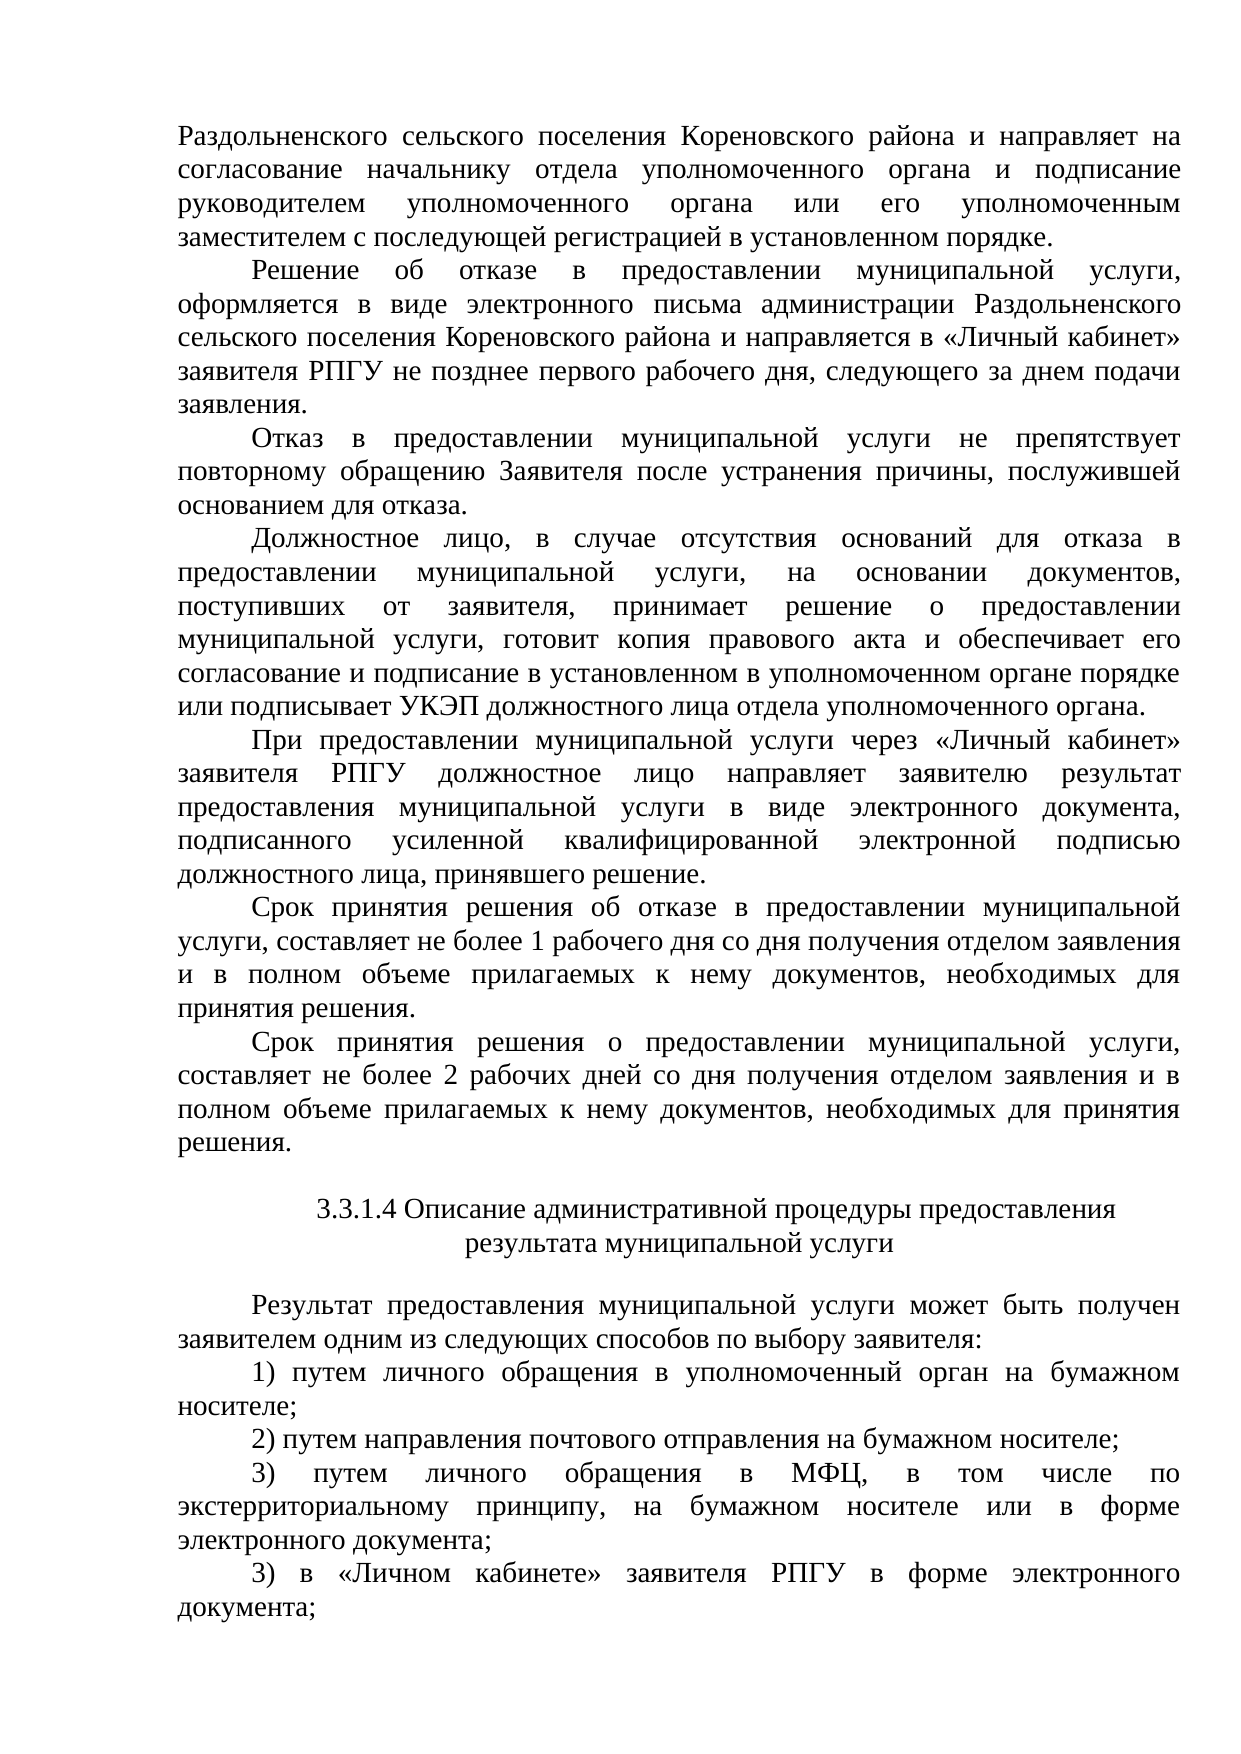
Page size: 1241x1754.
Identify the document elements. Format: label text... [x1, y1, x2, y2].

text Решение об отказе в предоставлении муниципальной услуги, оформляется в виде электронного письма администрации Раздольненского сельского поселения Кореновского района и направляется в «Личный кабинет» заявителя РПГУ не позднее первого рабочего дня, следующего за днем подачи заявления. [177, 252, 1181, 420]
text Отказ в предоставлении муниципальной услуги не препятствует повторному обращению Заявителя после устранения причины, послужившей основанием для отказа. [177, 420, 1181, 521]
text 2) путем направления почтового отправления на бумажном носителе; [177, 1421, 1181, 1455]
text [177, 118, 1181, 252]
text Срок принятия решения о предоставлении муниципальной услуги, составляет не более 2 рабочих дней со дня получения отделом заявления и в полном объеме прилагаемых к нему документов, необходимых для принятия решения. [177, 1024, 1181, 1158]
text Должностное лицо, в случае отсутствия оснований для отказа в предоставлении муниципальной услуги, на основании документов, поступивших от заявителя, принимает решение о предоставлении муниципальной услуги, готовит копия правового акта и обеспечивает его согласование и подписание в установленном в уполномоченном органе порядке или подписывает УКЭП должностного лица отдела уполномоченного органа. [177, 521, 1181, 722]
text При предоставлении муниципальной услуги через «Личный кабинет» заявителя РПГУ должностное лицо направляет заявителю результат предоставления муниципальной услуги в виде электронного документа, подписанного усиленной квалифицированной электронной подписью должностного лица, принявшего решение. [177, 722, 1181, 889]
text 3.3.1.4 Описание административной процедуры предоставления результата муниципальной услуги [177, 1191, 1181, 1258]
text 1) путем личного обращения в уполномоченный орган на бумажном носителе; [177, 1354, 1181, 1421]
text 3) путем личного обращения в МФЦ, в том числе по экстерриториальному принципу, на бумажном носителе или в форме электронного документа; [177, 1455, 1181, 1556]
text Результат предоставления муниципальной услуги может быть получен заявителем одним из следующих способов по выбору заявителя: [177, 1287, 1181, 1354]
text 3) в «Личном кабинете» заявителя РПГУ в форме электронного документа; [177, 1556, 1181, 1623]
text Срок принятия решения об отказе в предоставлении муниципальной услуги, составляет не более 1 рабочего дня со дня получения отделом заявления и в полном объеме прилагаемых к нему документов, необходимых для принятия решения. [177, 889, 1181, 1024]
